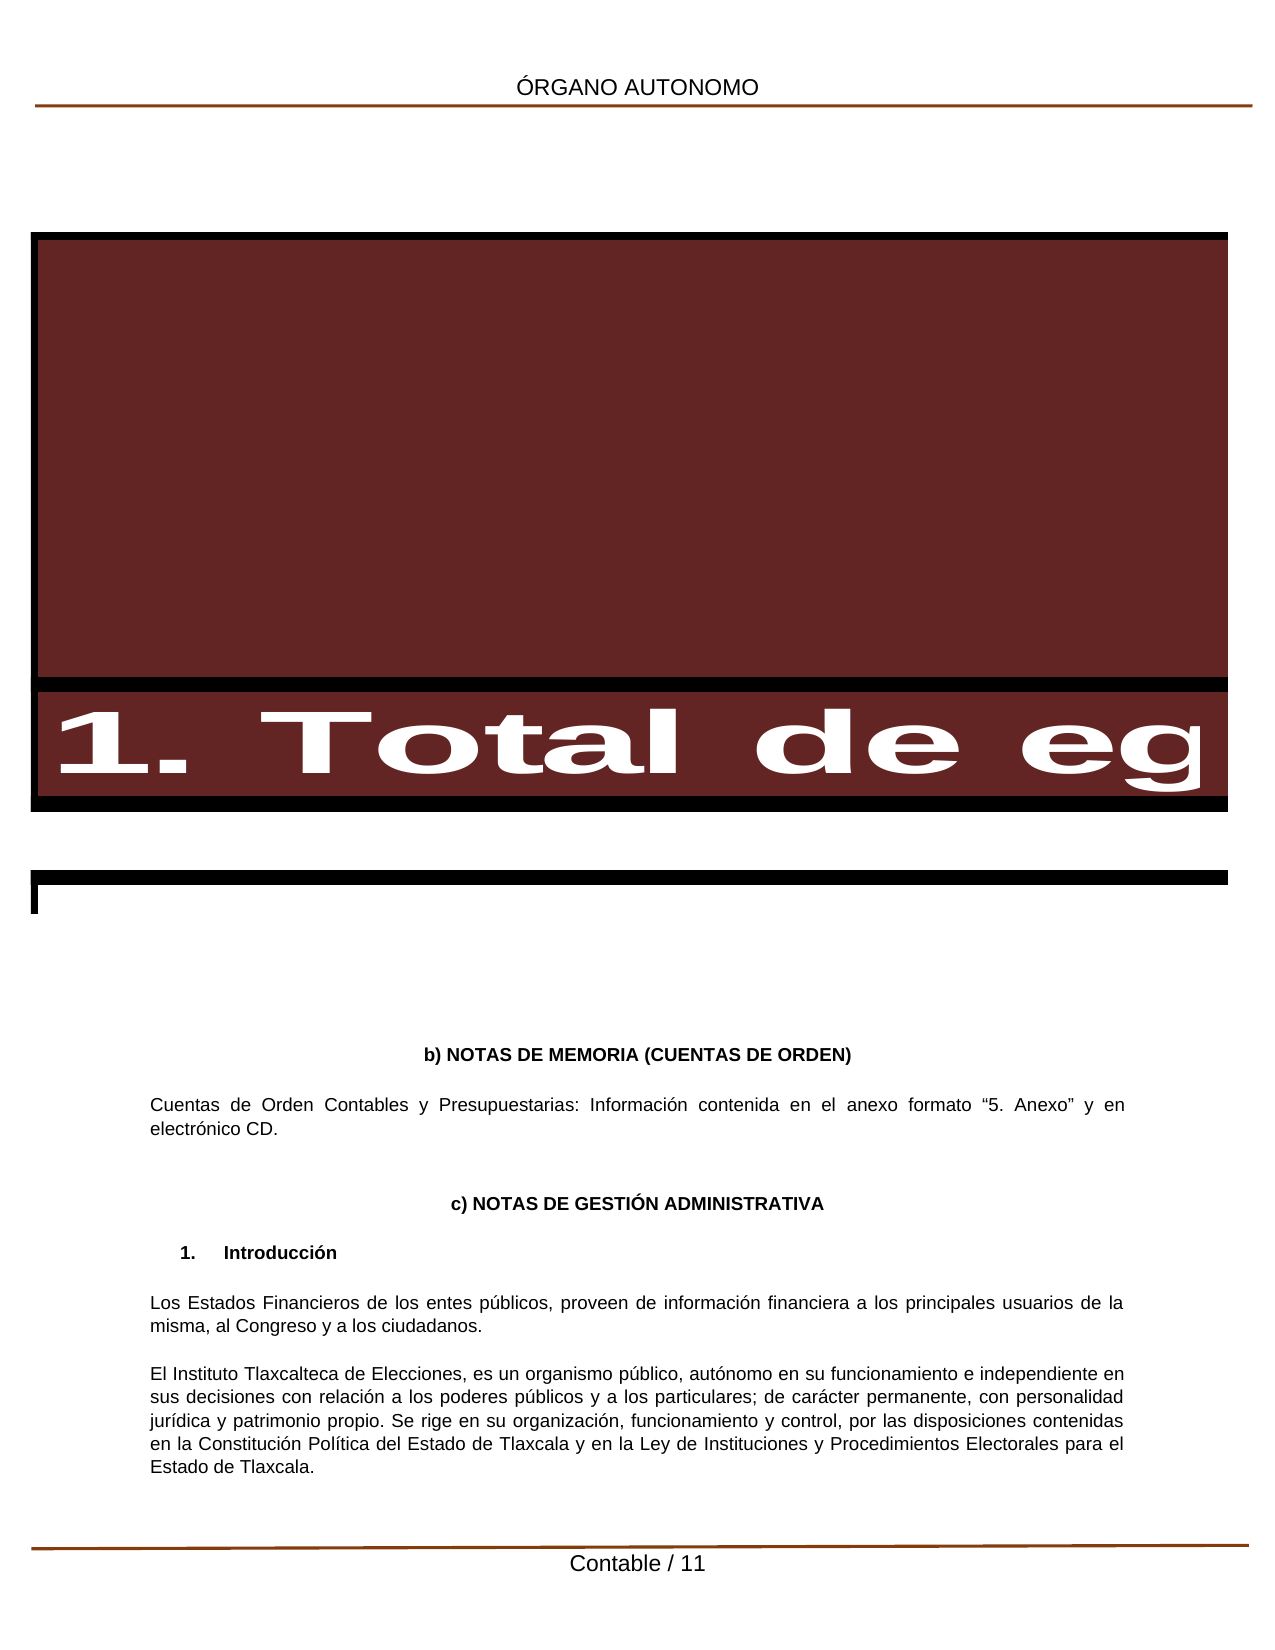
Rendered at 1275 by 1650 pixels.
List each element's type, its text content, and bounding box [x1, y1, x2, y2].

text Cuentas de Orden Contables y Presupuestarias: Información contenida en el anexo formato “5. Anexo” y en electrónico CD. [150, 1093, 1125, 1140]
text c) NOTAS DE GESTIÓN ADMINISTRATIVA [150, 1192, 1125, 1214]
text El Instituto Tlaxcalteca de Elecciones, es un organismo público, autónomo en su funcionamiento e independiente en sus decisiones con relación a los poderes públicos y a los particulares; de carácter permanente, con personalidad jurídica y patrimonio propio. Se rige en su organización, funcionamiento y control, por las disposiciones contenidas en la Constitución Política del Estado de Tlaxcala y en la Ley de Instituciones y Procedimientos Electorales para el Estado de Tlaxcala. [150, 1363, 1125, 1478]
text b) NOTAS DE MEMORIA (CUENTAS DE ORDEN) [150, 1044, 1125, 1065]
text Los Estados Financieros de los entes públicos, proveen de información financiera a los principales usuarios de la misma, al Congreso y a los ciudadanos. [150, 1292, 1125, 1336]
list Introducción [180, 1242, 1125, 1264]
